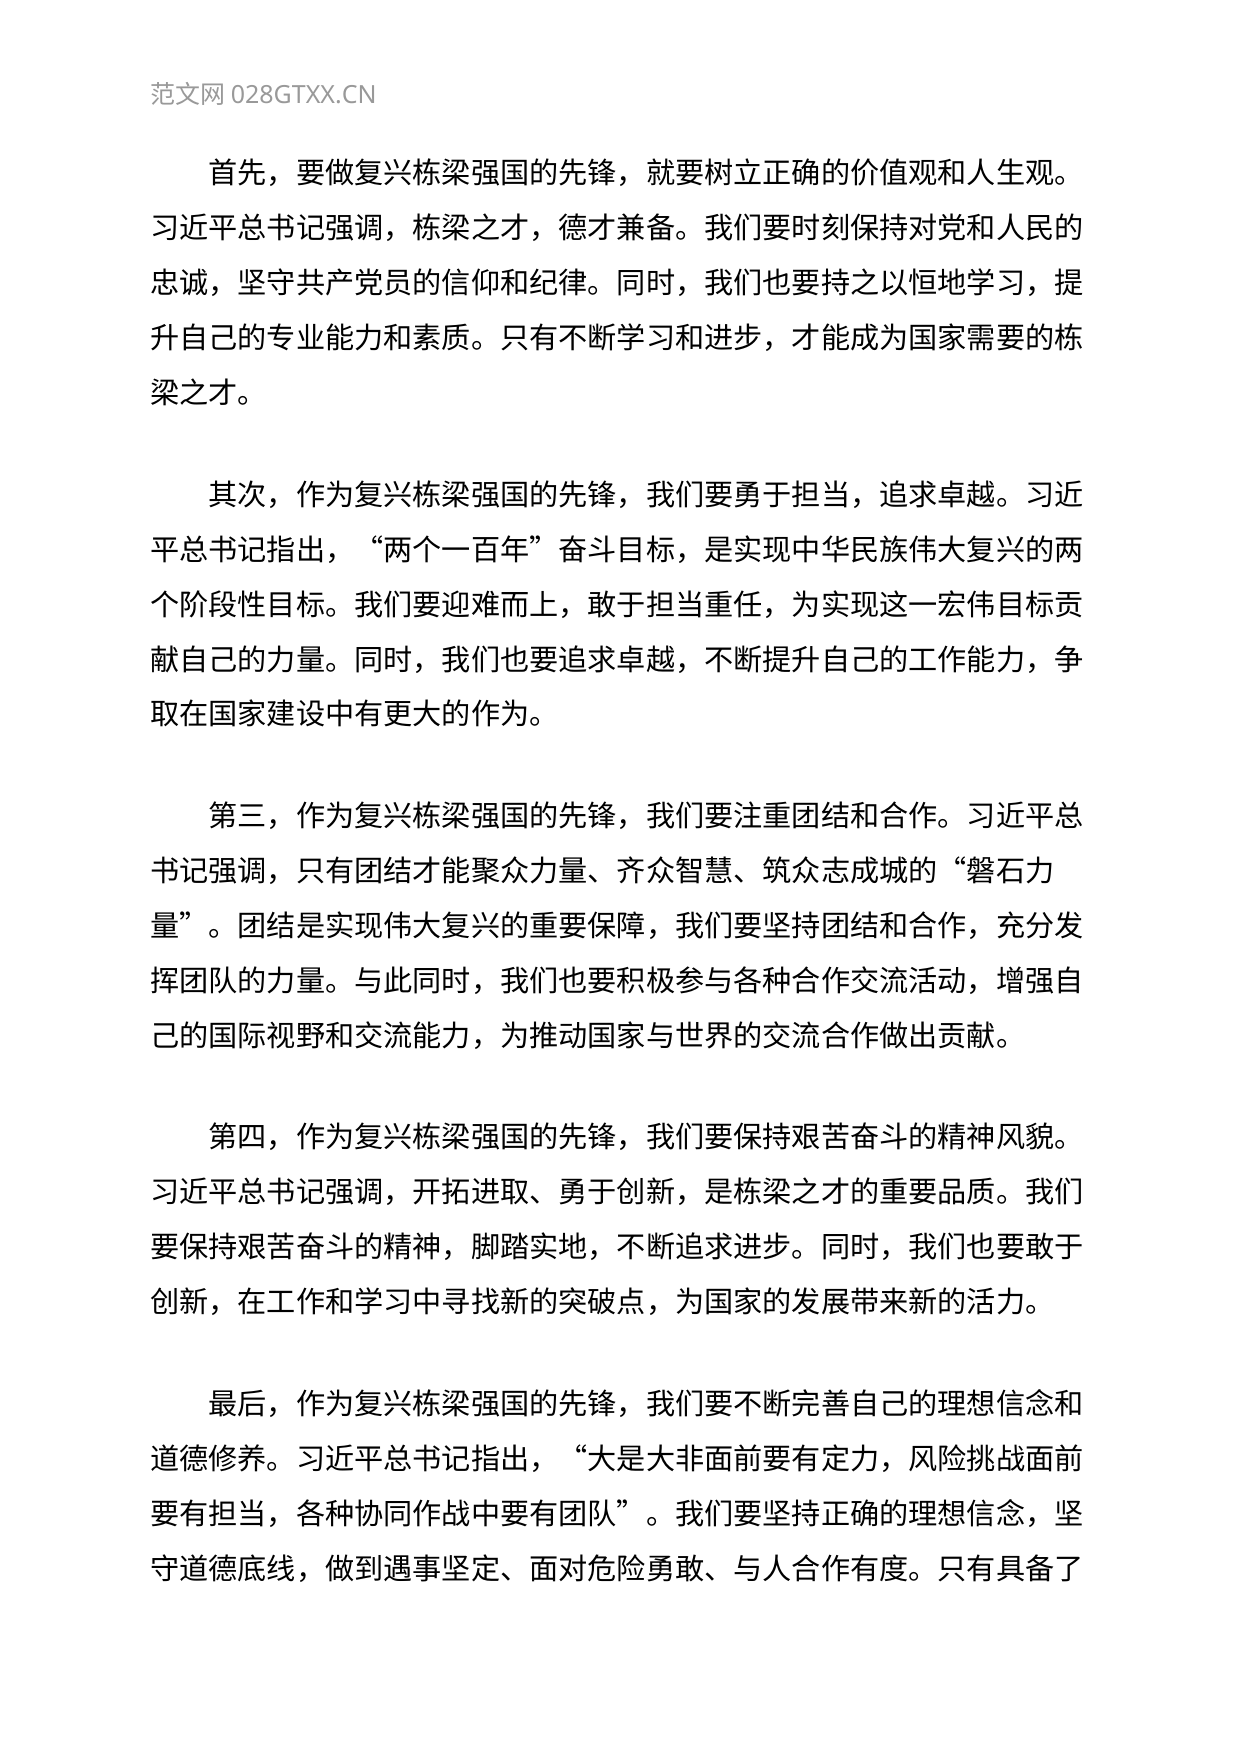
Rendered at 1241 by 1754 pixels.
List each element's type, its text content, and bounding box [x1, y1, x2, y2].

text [150, 1381, 1090, 1587]
text 第三，作为复兴栋梁强国的先锋，我们要注重团结和合作。习近平总书记强调，只有团结才能聚众力量、齐众智慧、筑众志成城的“磐石力量”。团结是实现伟大复兴的重要保障，我们要坚持团结和合作，充分发挥团队的力量。与此同时，我们也要积极参与各种合作交流活动，增强自己的国际视野和交流能力，为推动国家与世界的交流合作做出贡献。 [150, 793, 1090, 1054]
text 首先，要做复兴栋梁强国的先锋，就要树立正确的价值观和人生观。习近平总书记强调，栋梁之才，德才兼备。我们要时刻保持对党和人民的忠诚，坚守共产党员的信仰和纪律。同时，我们也要持之以恒地学习，提升自己的专业能力和素质。只有不断学习和进步，才能成为国家需要的栋梁之才。 [150, 150, 1090, 412]
text 其次，作为复兴栋梁强国的先锋，我们要勇于担当，追求卓越。习近平总书记指出，“两个一百年”奋斗目标，是实现中华民族伟大复兴的两个阶段性目标。我们要迎难而上，敢于担当重任，为实现这一宏伟目标贡献自己的力量。同时，我们也要追求卓越，不断提升自己的工作能力，争取在国家建设中有更大的作为。 [150, 471, 1090, 733]
text 第四，作为复兴栋梁强国的先锋，我们要保持艰苦奋斗的精神风貌。习近平总书记强调，开拓进取、勇于创新，是栋梁之才的重要品质。我们要保持艰苦奋斗的精神，脚踏实地，不断追求进步。同时，我们也要敢于创新，在工作和学习中寻找新的突破点，为国家的发展带来新的活力。 [150, 1114, 1090, 1321]
